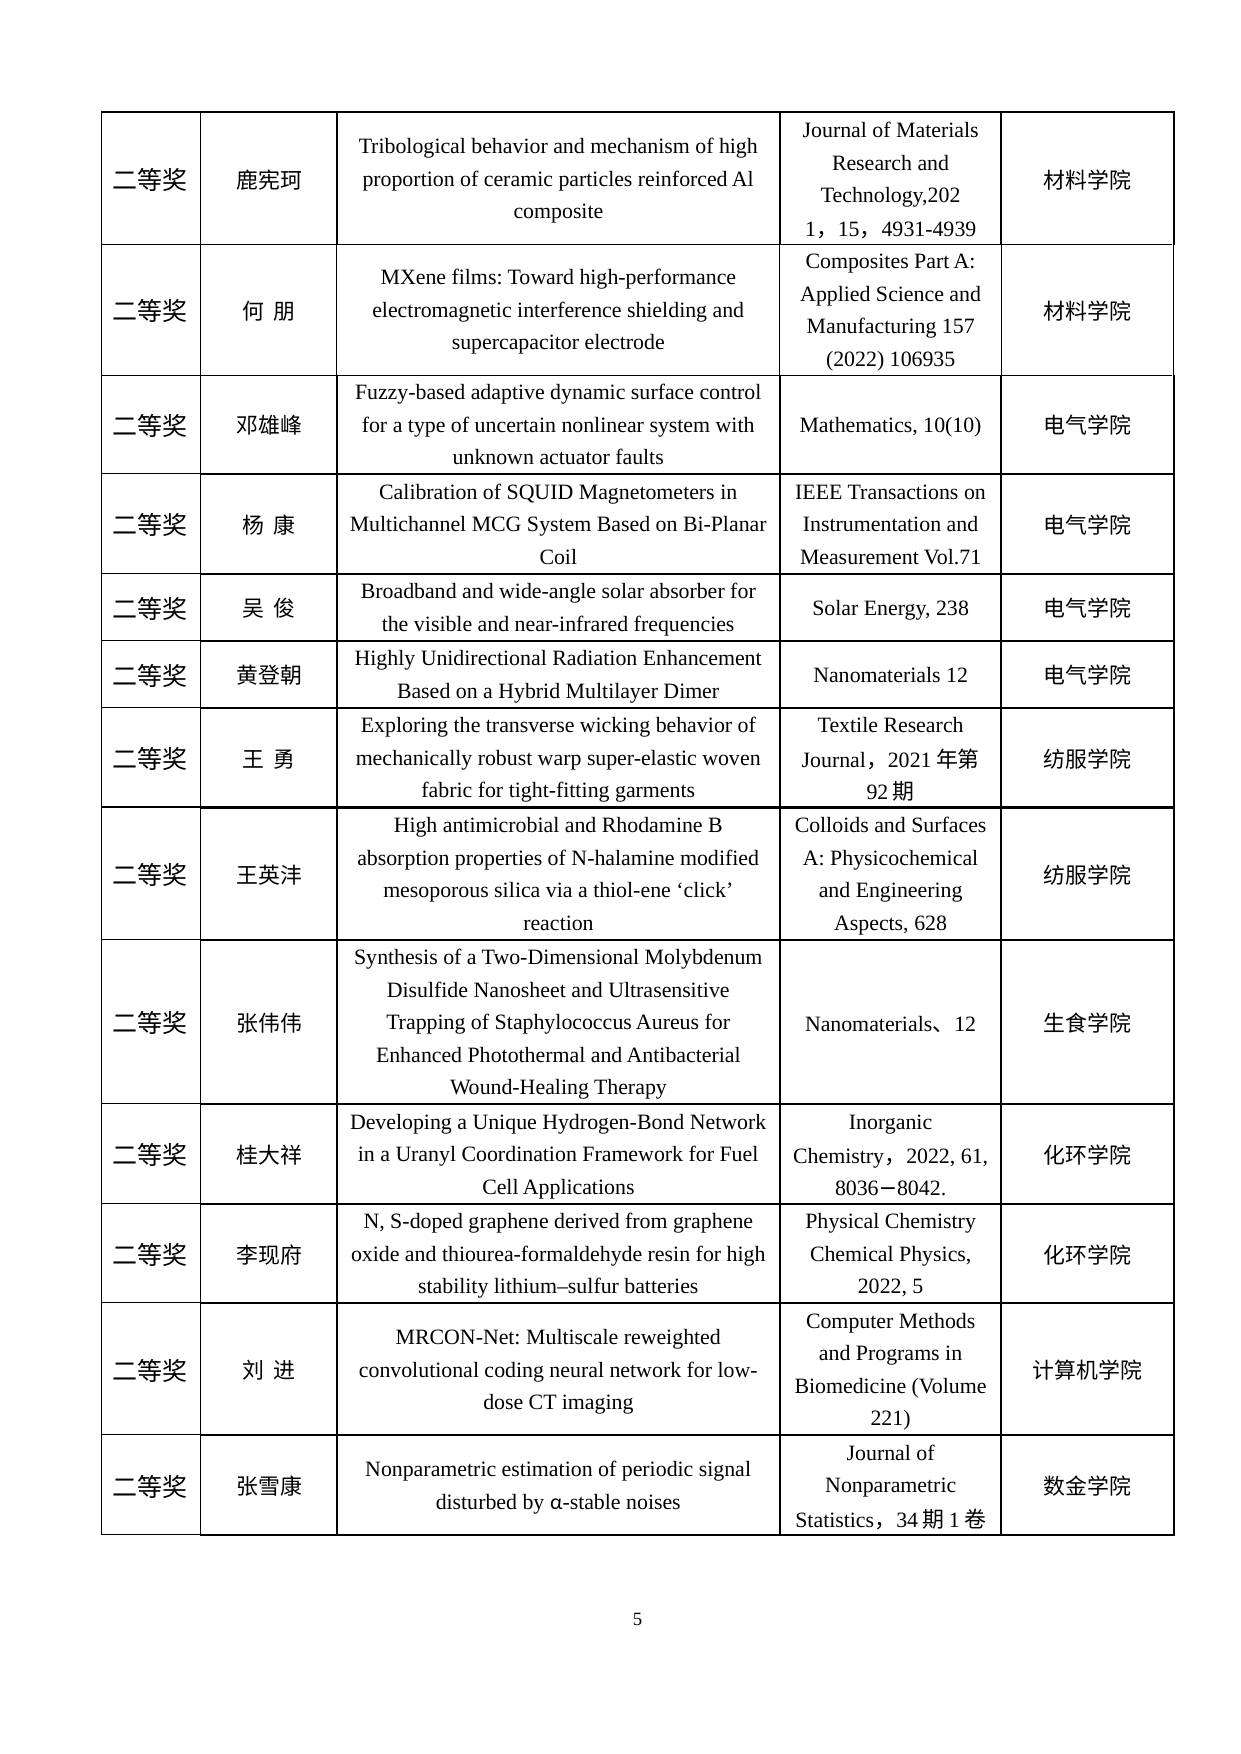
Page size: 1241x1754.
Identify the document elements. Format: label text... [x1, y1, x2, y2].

table_cell 张伟伟 [201, 941, 336, 1103]
table_cell 王英沣 [201, 809, 336, 938]
table_cell 电气学院 [1002, 642, 1173, 707]
table_cell 刘 进 [201, 1304, 336, 1434]
table_cell IEEE Transactions on Instrumentation and Measurement Vol.71 [781, 475, 1000, 573]
table_cell MXene films: Toward high-performance electromagnetic interference shielding and supercapacitor electrode [337, 245, 779, 374]
table_cell Highly Unidirectional Radiation Enhancement Based on a Hybrid Multilayer Dimer [338, 642, 779, 707]
table_cell 李现府 [201, 1205, 336, 1302]
table_cell Nanomaterials、12 [781, 941, 1000, 1103]
table_cell Journal of Materials Research and Technology,2021，15，4931-4939 [781, 113, 1000, 243]
table_cell Exploring the transverse wicking behavior of mechanically robust warp super-elastic woven fabric for tight-fitting garments [338, 709, 779, 806]
table_cell Journal of Nonparametric Statistics，34期1卷 [781, 1436, 1000, 1534]
table_cell Textile Research Journal，2021年第92期 [781, 709, 1000, 806]
table_cell Developing a Unique Hydrogen-Bond Network in a Uranyl Coordination Framework for Fuel Cell Applications [338, 1105, 779, 1203]
table_cell N, S-doped graphene derived from graphene oxide and thiourea-formaldehyde resin for high stability lithium–sulfur batteries [338, 1205, 779, 1302]
table_cell 化环学院 [1002, 1105, 1173, 1203]
table_cell 材料学院 [1002, 113, 1173, 243]
table_cell 二等奖 [102, 641, 200, 707]
table_cell Colloids and Surfaces A: Physicochemical and Engineering Aspects, 628 [781, 809, 1000, 938]
table_cell 二等奖 [102, 940, 200, 1103]
table_cell Computer Methods and Programs in Biomedicine (Volume 221) [781, 1304, 1000, 1434]
table_cell 吴 俊 [201, 575, 336, 640]
table_cell Broadband and wide-angle solar absorber for the visible and near-infrared frequencies [338, 575, 779, 640]
table_cell 二等奖 [102, 1303, 200, 1434]
table_cell 二等奖 [102, 1104, 200, 1203]
table_cell MRCON-Net: Multiscale reweighted convolutional coding neural network for low-dose CT imaging [338, 1304, 779, 1434]
table_cell Calibration of SQUID Magnetometers in Multichannel MCG System Based on Bi-Planar Coil [338, 475, 779, 573]
table_cell High antimicrobial and Rhodamine B absorption properties of N-halamine modified mesoporous silica via a thiol-ene ‘click’ reaction [338, 809, 779, 938]
table_cell 桂大祥 [201, 1105, 336, 1203]
table_cell 二等奖 [102, 1204, 200, 1302]
table_cell 电气学院 [1002, 475, 1173, 573]
table_cell 数金学院 [1002, 1436, 1173, 1534]
table_cell 二等奖 [102, 1435, 200, 1534]
table_cell Synthesis of a Two-Dimensional Molybdenum Disulfide Nanosheet and Ultrasensitive Trapping of Staphylococcus Aureus for Enhanced Photothermal and Antibacterial Wound-Healing Therapy [338, 941, 779, 1103]
table_cell 黄登朝 [201, 642, 336, 707]
table_cell 王 勇 [201, 709, 336, 806]
table_cell Nonparametric estimation of periodic signal disturbed by α-stable noises [338, 1436, 779, 1534]
table_cell 纺服学院 [1002, 809, 1173, 938]
table_cell 二等奖 [102, 245, 200, 374]
table_cell 材料学院 [1002, 244, 1173, 374]
table_cell 纺服学院 [1002, 709, 1173, 806]
table_cell Mathematics, 10(10) [781, 376, 1000, 473]
table_cell 何 朋 [201, 245, 336, 374]
table_cell Physical Chemistry Chemical Physics, 2022, 5 [781, 1205, 1000, 1302]
table_cell 杨 康 [201, 475, 336, 573]
table_cell 二等奖 [102, 574, 200, 640]
table_cell 二等奖 [102, 708, 200, 806]
table_cell Fuzzy-based adaptive dynamic surface control for a type of uncertain nonlinear system with unknown actuator faults [338, 376, 779, 473]
table_cell 化环学院 [1002, 1205, 1173, 1302]
table_cell 电气学院 [1002, 575, 1173, 640]
table_cell Tribological behavior and mechanism of high proportion of ceramic particles reinforced Al composite [338, 113, 779, 243]
table_cell Solar Energy, 238 [781, 575, 1000, 640]
table_cell 二等奖 [102, 474, 200, 573]
table_cell 生食学院 [1002, 941, 1173, 1103]
table_cell 鹿宪珂 [201, 113, 336, 243]
table_cell Inorganic Chemistry，2022, 61, 8036−8042. [781, 1105, 1000, 1203]
table_cell Composites Part A: Applied Science and Manufacturing 157 (2022) 106935 [780, 245, 1001, 374]
table_cell 计算机学院 [1002, 1304, 1173, 1434]
table_cell 二等奖 [102, 376, 200, 473]
table_cell 二等奖 [102, 113, 200, 243]
table_cell 电气学院 [1002, 375, 1173, 473]
table_cell 邓雄峰 [201, 376, 336, 473]
table_cell 二等奖 [102, 808, 200, 938]
table_cell 张雪康 [201, 1436, 336, 1534]
table_cell Nanomaterials 12 [781, 642, 1000, 707]
